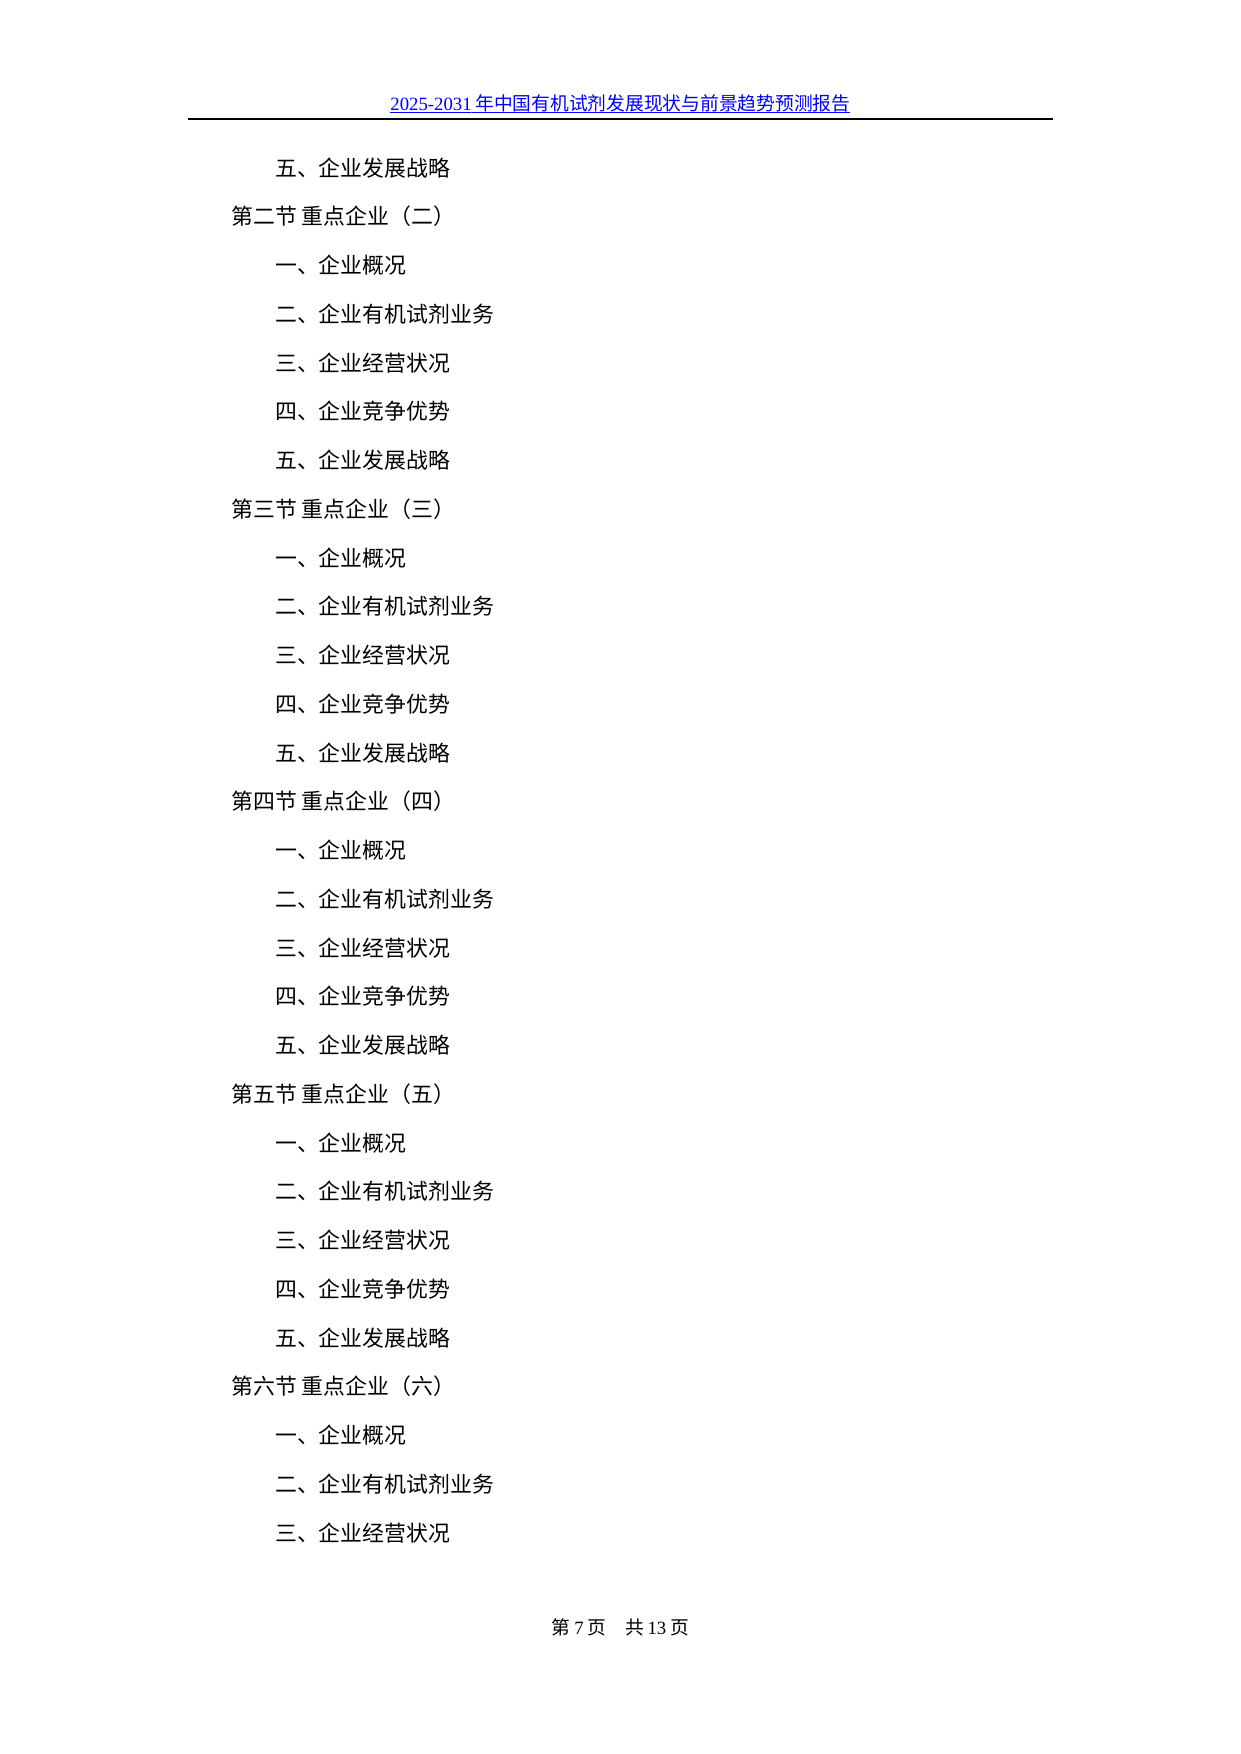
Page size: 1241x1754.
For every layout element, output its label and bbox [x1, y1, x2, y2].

text [187, 150, 1053, 1548]
